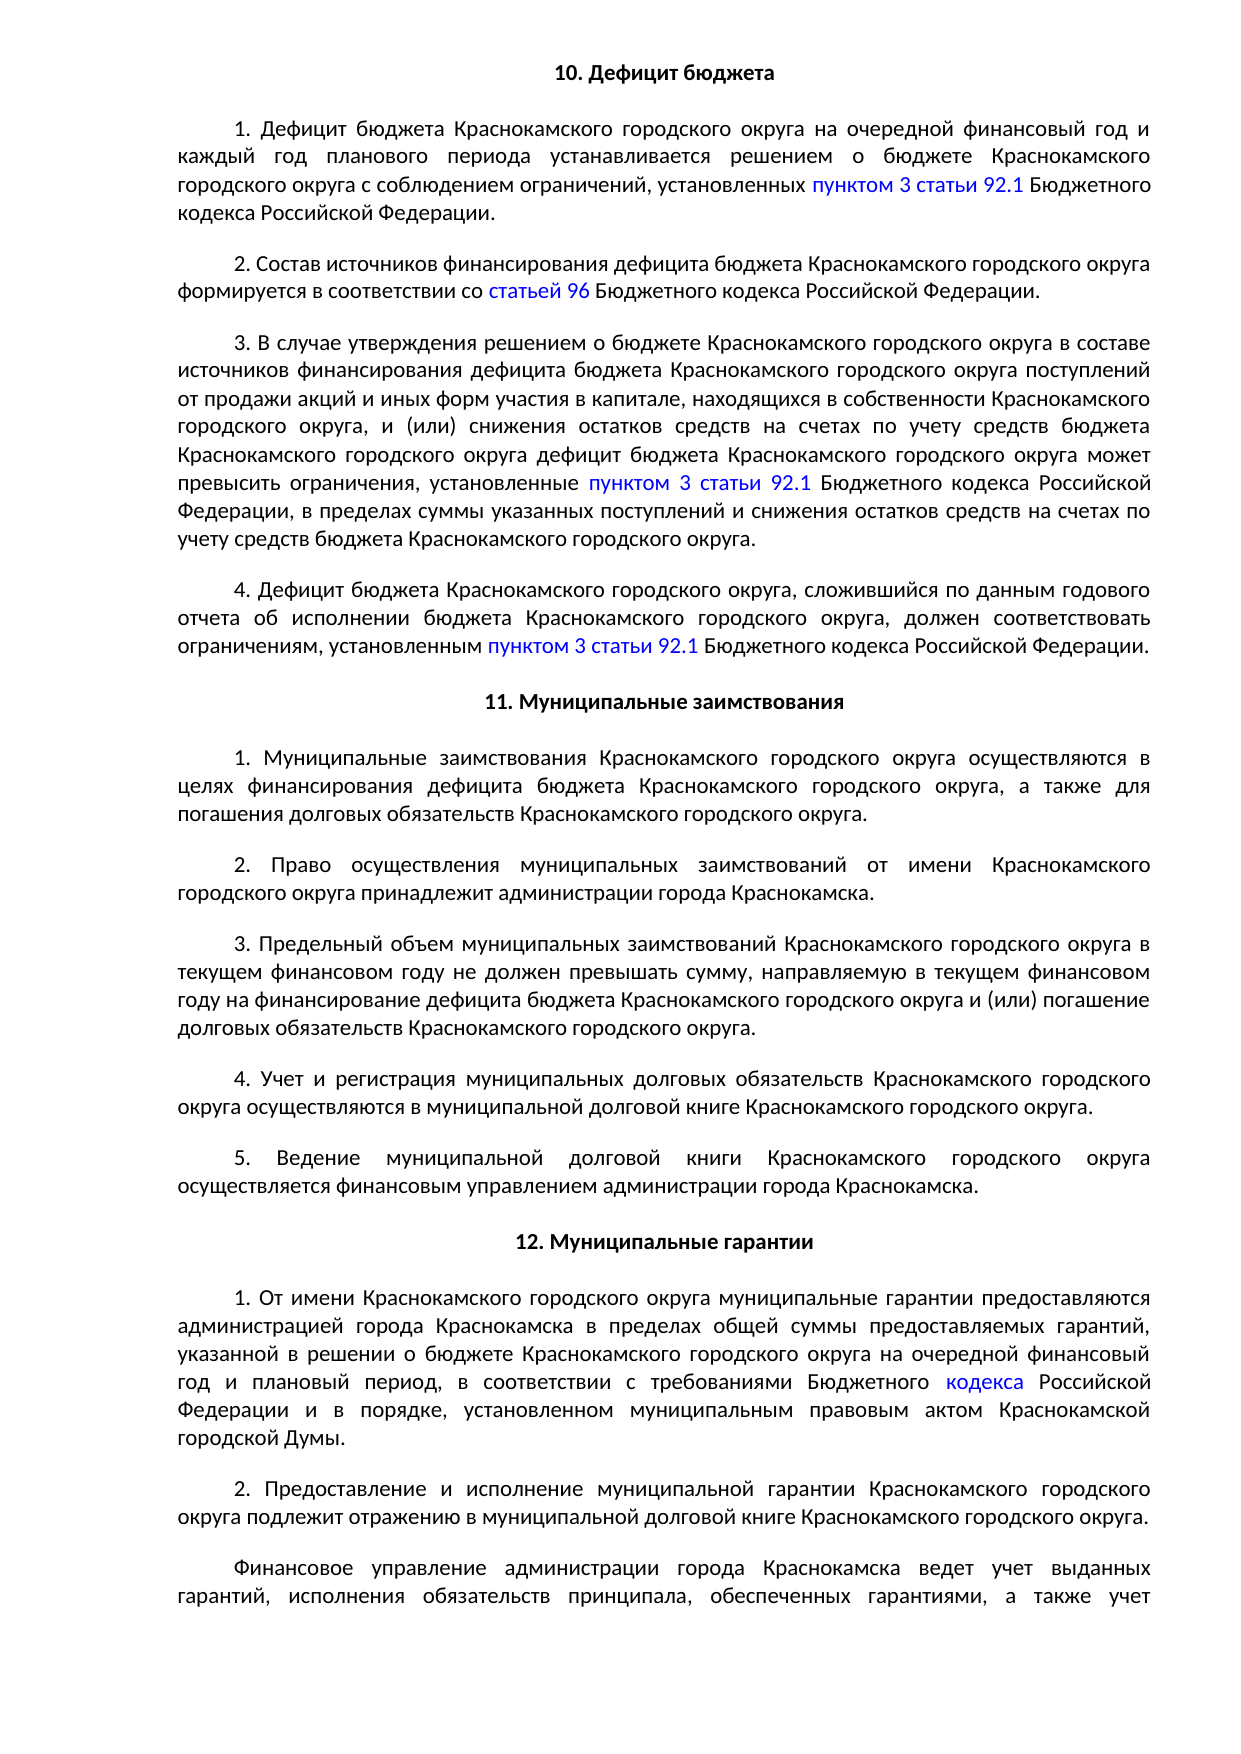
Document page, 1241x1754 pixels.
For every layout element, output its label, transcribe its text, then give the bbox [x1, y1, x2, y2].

text 3. Предельный объем муниципальных заимствований Краснокамского городского округа в текущем финансовом году не должен превышать сумму, направляемую в текущем финансовом году на финансирование дефицита бюджета Краснокамского городского округа и (или) погашение долговых обязательств Краснокамского городского округа. [177, 929, 1152, 1041]
text 5. Ведение муниципальной долговой книги Краснокамского городского округа осуществляется финансовым управлением администрации города Краснокамска. [177, 1143, 1152, 1199]
text 3. В случае утверждения решением о бюджете Краснокамского городского округа в составе источников финансирования дефицита бюджета Краснокамского городского округа поступлений от продажи акций и иных форм участия в капитале, находящихся в собственности Краснокамского городского округа, и (или) снижения остатков средств на счетах по учету средств бюджета Краснокамского городского округа дефицит бюджета Краснокамского городского округа может превысить ограничения, установленные пунктом 3 статьи 92.1 Бюджетного кодекса Российской Федерации, в пределах суммы указанных поступлений и снижения остатков средств на счетах по учету средств бюджета Краснокамского городского округа. [177, 328, 1152, 552]
title 10. Дефицит бюджета [177, 58, 1152, 86]
text 2. Право осуществления муниципальных заимствований от имени Краснокамского городского округа принадлежит администрации города Краснокамска. [177, 850, 1152, 906]
text 1. Муниципальные заимствования Краснокамского городского округа осуществляются в целях финансирования дефицита бюджета Краснокамского городского округа, а также для погашения долговых обязательств Краснокамского городского округа. [177, 743, 1152, 827]
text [177, 1553, 1152, 1609]
text 4. Учет и регистрация муниципальных долговых обязательств Краснокамского городского округа осуществляются в муниципальной долговой книге Краснокамского городского округа. [177, 1064, 1152, 1120]
text 2. Предоставление и исполнение муниципальной гарантии Краснокамского городского округа подлежит отражению в муниципальной долговой книге Краснокамского городского округа. [177, 1474, 1152, 1530]
text 4. Дефицит бюджета Краснокамского городского округа, сложившийся по данным годового отчета об исполнении бюджета Краснокамского городского округа, должен соответствовать ограничениям, установленным пунктом 3 статьи 92.1 Бюджетного кодекса Российской Федерации. [177, 575, 1152, 659]
text 1. Дефицит бюджета Краснокамского городского округа на очередной финансовый год и каждый год планового периода устанавливается решением о бюджете Краснокамского городского округа с соблюдением ограничений, установленных пунктом 3 статьи 92.1 Бюджетного кодекса Российской Федерации. [177, 114, 1152, 226]
text 2. Состав источников финансирования дефицита бюджета Краснокамского городского округа формируется в соответствии со статьей 96 Бюджетного кодекса Российской Федерации. [177, 249, 1152, 305]
title 11. Муниципальные заимствования [177, 687, 1152, 715]
text 1. От имени Краснокамского городского округа муниципальные гарантии предоставляются администрацией города Краснокамска в пределах общей суммы предоставляемых гарантий, указанной в решении о бюджете Краснокамского городского округа на очередной финансовый год и плановый период, в соответствии с требованиями Бюджетного кодекса Российской Федерации и в порядке, установленном муниципальным правовым актом Краснокамской городской Думы. [177, 1283, 1152, 1451]
title 12. Муниципальные гарантии [177, 1227, 1152, 1255]
